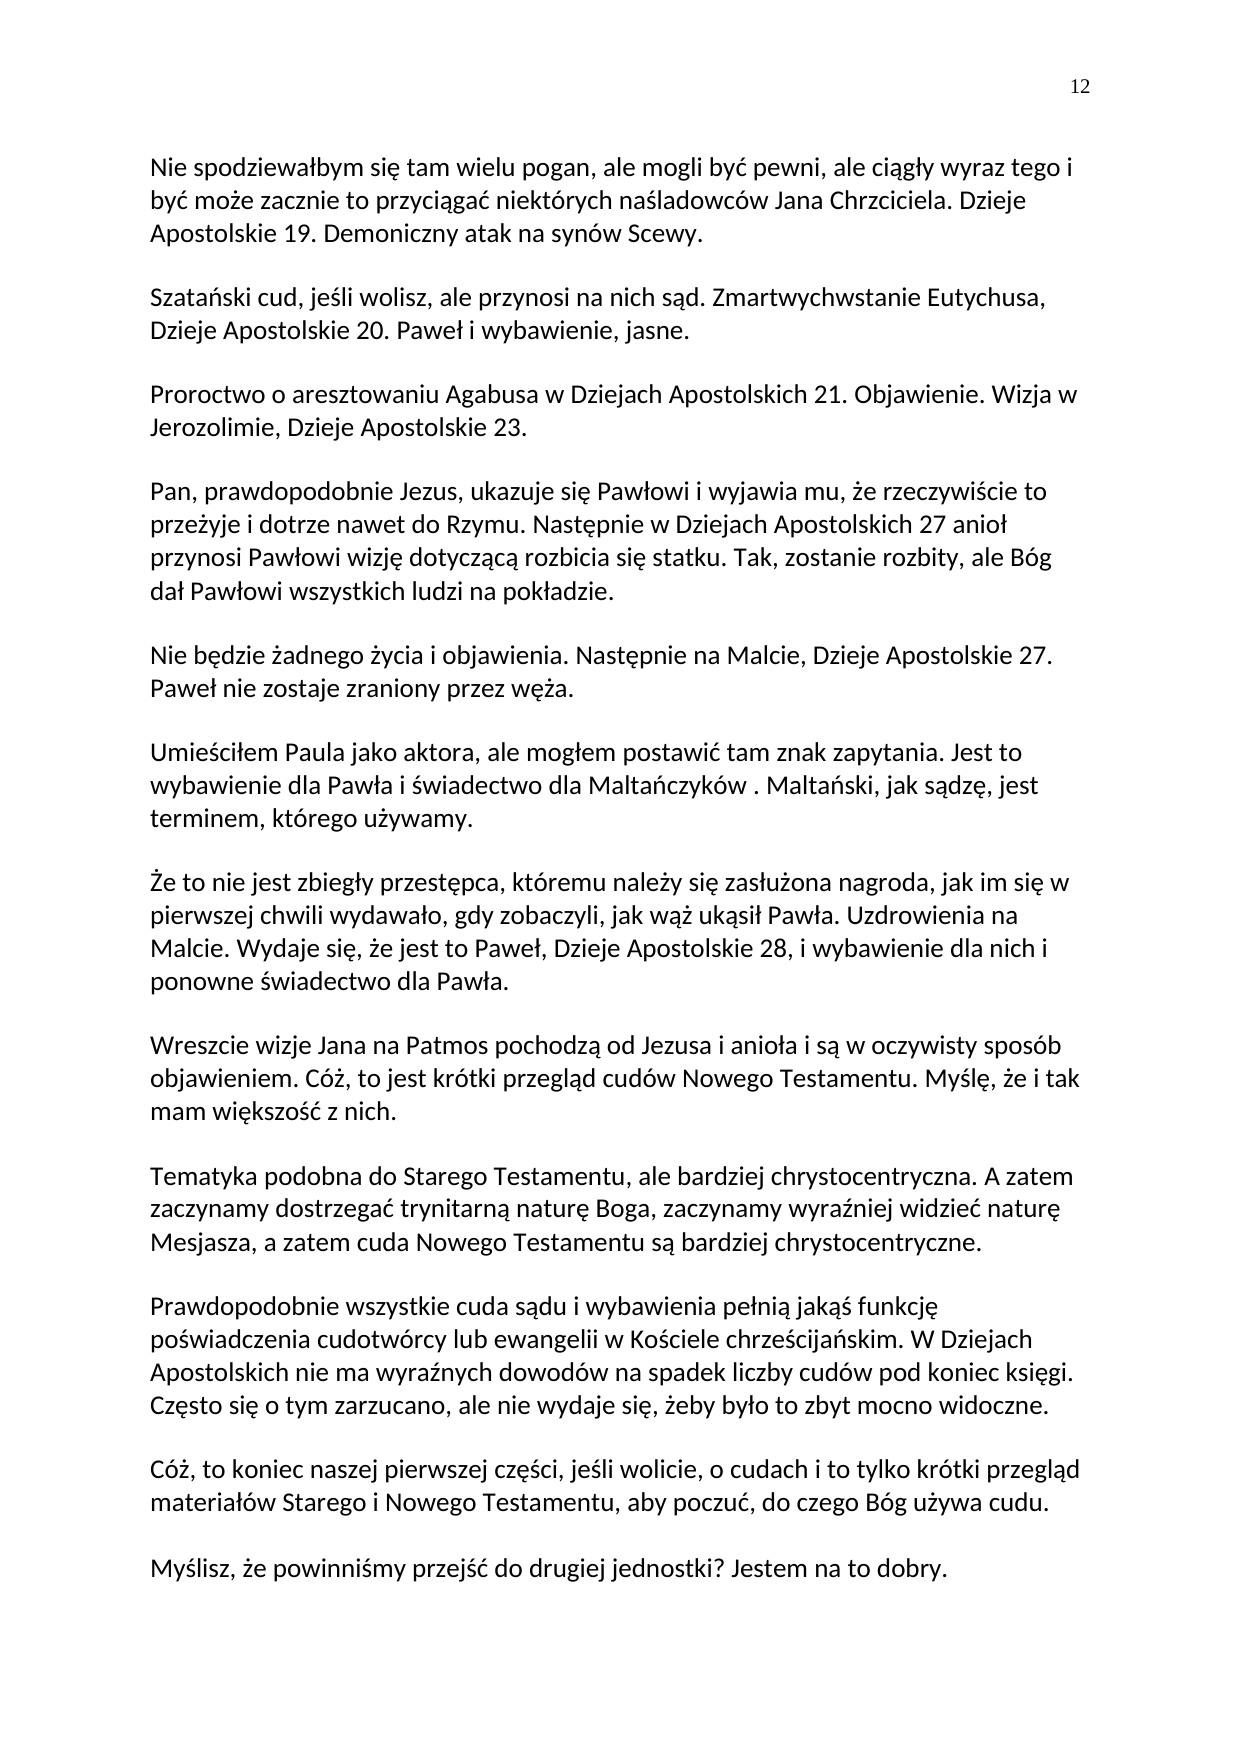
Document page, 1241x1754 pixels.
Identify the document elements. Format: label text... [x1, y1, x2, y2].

text Proroctwo o aresztowaniu Agabusa w Dziejach Apostolskich 21. Objawienie. Wizja w Jerozolimie, Dzieje Apostolskie 23. [150, 377, 1090, 443]
text Wreszcie wizje Jana na Patmos pochodzą od Jezusa i anioła i są w oczywisty sposób objawieniem. Cóż, to jest krótki przegląd cudów Nowego Testamentu. Myślę, że i tak mam większość z nich. [150, 1028, 1090, 1127]
text Że to nie jest zbiegły przestępca, któremu należy się zasłużona nagroda, jak im się w pierwszej chwili wydawało, gdy zobaczyli, jak wąż ukąsił Pawła. Uzdrowienia na Malcie. Wydaje się, że jest to Paweł, Dzieje Apostolskie 28, i wybawienie dla nich i ponowne świadectwo dla Pawła. [150, 865, 1090, 997]
text Tematyka podobna do Starego Testamentu, ale bardziej chrystocentryczna. A zatem zaczynamy dostrzegać trynitarną naturę Boga, zaczynamy wyraźniej widzieć naturę Mesjasza, a zatem cuda Nowego Testamentu są bardziej chrystocentryczne. [150, 1159, 1090, 1258]
text Nie będzie żadnego życia i objawienia. Następnie na Malcie, Dzieje Apostolskie 27. Paweł nie zostaje zraniony przez węża. [150, 638, 1090, 704]
text Prawdopodobnie wszystkie cuda sądu i wybawienia pełnią jakąś funkcję poświadczenia cudotwórcy lub ewangelii w Kościele chrześcijańskim. W Dziejach Apostolskich nie ma wyraźnych dowodów na spadek liczby cudów pod koniec księgi. Często się o tym zarzucano, ale nie wydaje się, żeby było to zbyt mocno widoczne. [150, 1289, 1090, 1421]
text Umieściłem Paula jako aktora, ale mogłem postawić tam znak zapytania. Jest to wybawienie dla Pawła i świadectwo dla Maltańczyków . Maltański, jak sądzę, jest terminem, którego używamy. [150, 735, 1090, 834]
text Nie spodziewałbym się tam wielu pogan, ale mogli być pewni, ale ciągły wyraz tego i być może zacznie to przyciągać niektórych naśladowców Jana Chrzciciela. Dzieje Apostolskie 19. Demoniczny atak na synów Scewy. [150, 150, 1090, 249]
text Cóż, to koniec naszej pierwszej części, jeśli wolicie, o cudach i to tylko krótki przegląd materiałów Starego i Nowego Testamentu, aby poczuć, do czego Bóg używa cudu. Myślisz, że powinniśmy przejść do drugiej jednostki? Jestem na to dobry. [150, 1452, 1090, 1584]
text Szatański cud, jeśli wolisz, ale przynosi na nich sąd. Zmartwychwstanie Eutychusa, Dzieje Apostolskie 20. Paweł i wybawienie, jasne. [150, 280, 1090, 346]
text Pan, prawdopodobnie Jezus, ukazuje się Pawłowi i wyjawia mu, że rzeczywiście to przeżyje i dotrze nawet do Rzymu. Następnie w Dziejach Apostolskich 27 anioł przynosi Pawłowi wizję dotyczącą rozbicia się statku. Tak, zostanie rozbity, ale Bóg dał Pawłowi wszystkich ludzi na pokładzie. [150, 474, 1090, 607]
